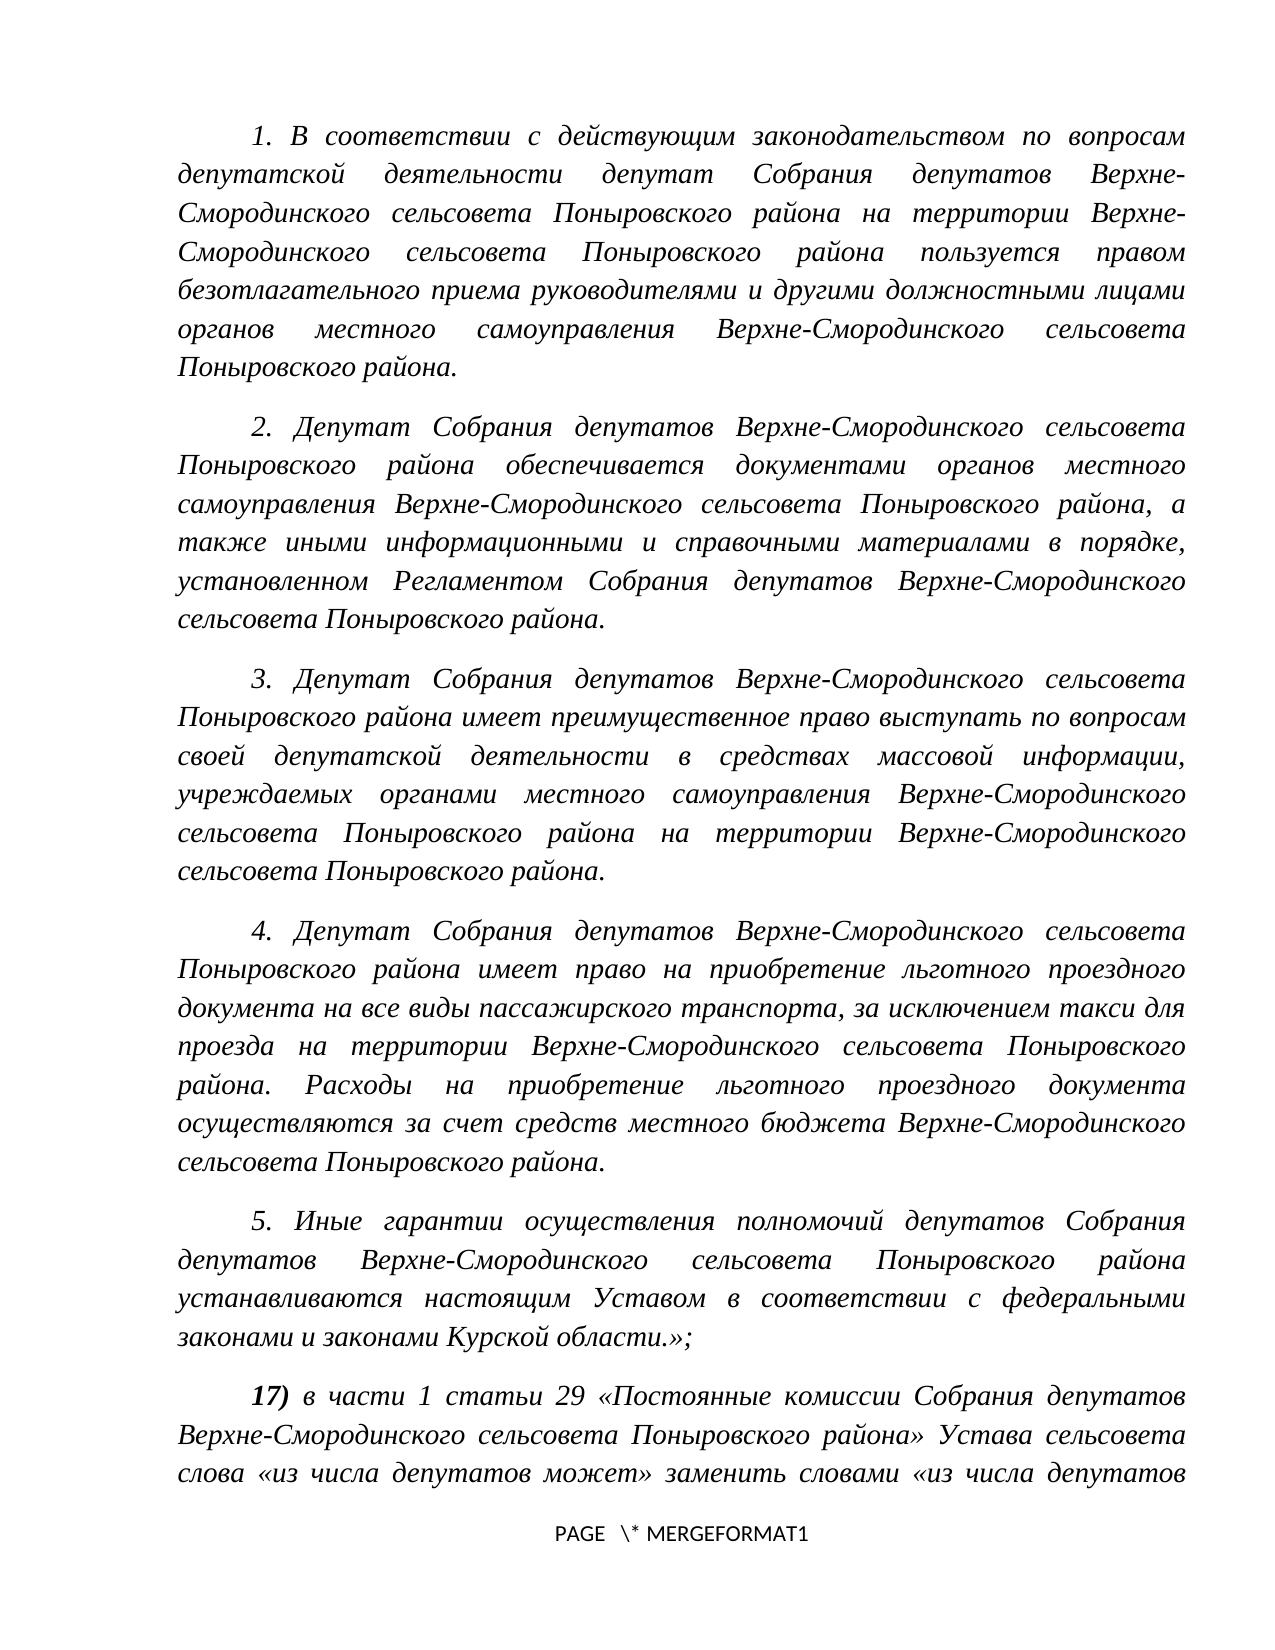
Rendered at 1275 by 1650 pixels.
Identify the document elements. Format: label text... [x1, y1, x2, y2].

text 1. В соответствии с действующим законодательством по вопросам депутатской деятельности депутат Собрания депутатов Верхне-Смородинского сельсовета Поныровского района на территории Верхне-Смородинского сельсовета Поныровского района пользуется правом безотлагательного приема руководителями и другими должностными лицами органов местного самоуправления Верхне-Смородинского сельсовета Поныровского района. [177, 118, 1186, 383]
text 4. Депутат Собрания депутатов Верхне-Смородинского сельсовета Поныровского района имеет право на приобретение льготного проездного документа на все виды пассажирского транспорта, за исключением такси для проезда на территории Верхне-Смородинского сельсовета Поныровского района. Расходы на приобретение льготного проездного документа осуществляются за счет средств местного бюджета Верхне-Смородинского сельсовета Поныровского района. [177, 913, 1186, 1178]
text 2. Депутат Собрания депутатов Верхне-Смородинского сельсовета Поныровского района обеспечивается документами органов местного самоуправления Верхне-Смородинского сельсовета Поныровского района, а также иными информационными и справочными материалами в порядке, установленном Регламентом Собрания депутатов Верхне-Смородинского сельсовета Поныровского района. [177, 409, 1186, 635]
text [177, 1378, 1186, 1489]
text 5. Иные гарантии осуществления полномочий депутатов Собрания депутатов Верхне-Смородинского сельсовета Поныровского района устанавливаются настоящим Уставом в соответствии с федеральными законами и законами Курской области.»; [177, 1203, 1186, 1353]
text 3. Депутат Собрания депутатов Верхне-Смородинского сельсовета Поныровского района имеет преимущественное право выступать по вопросам своей депутатской деятельности в средствах массовой информации, учреждаемых органами местного самоуправления Верхне-Смородинского сельсовета Поныровского района на территории Верхне-Смородинского сельсовета Поныровского района. [177, 661, 1186, 887]
